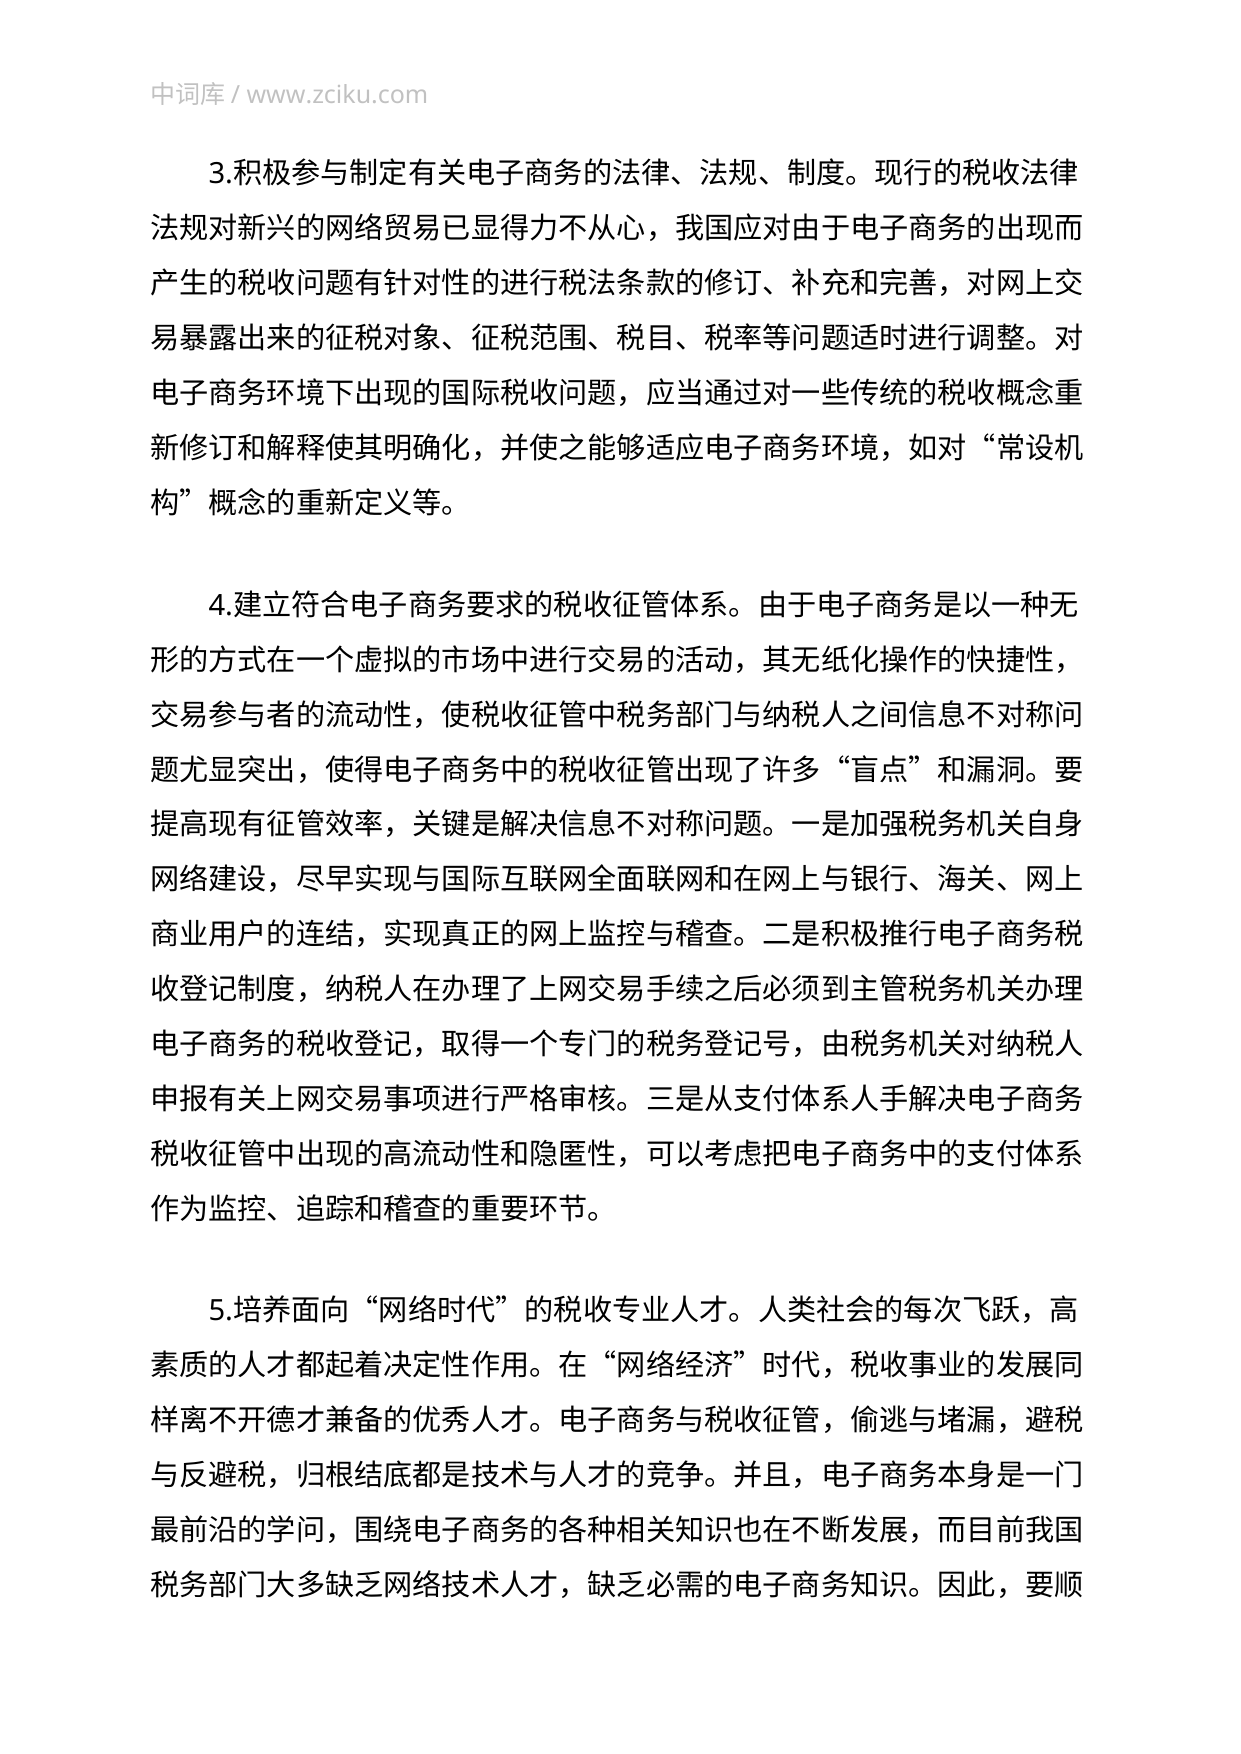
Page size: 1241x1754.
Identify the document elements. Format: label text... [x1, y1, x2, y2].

text 3.积极参与制定有关电子商务的法律、法规、制度。现行的税收法律法规对新兴的网络贸易已显得力不从心，我国应对由于电子商务的出现而产生的税收问题有针对性的进行税法条款的修订、补充和完善，对网上交易暴露出来的征税对象、征税范围、税目、税率等问题适时进行调整。对电子商务环境下出现的国际税收问题，应当通过对一些传统的税收概念重新修订和解释使其明确化，并使之能够适应电子商务环境，如对“常设机构”概念的重新定义等。 [150, 150, 1090, 522]
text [150, 1287, 1090, 1604]
text 4.建立符合电子商务要求的税收征管体系。由于电子商务是以一种无形的方式在一个虚拟的市场中进行交易的活动，其无纸化操作的快捷性，交易参与者的流动性，使税收征管中税务部门与纳税人之间信息不对称问题尤显突出，使得电子商务中的税收征管出现了许多“盲点”和漏洞。要提高现有征管效率，关键是解决信息不对称问题。一是加强税务机关自身网络建设，尽早实现与国际互联网全面联网和在网上与银行、海关、网上商业用户的连结，实现真正的网上监控与稽查。二是积极推行电子商务税收登记制度，纳税人在办理了上网交易手续之后必须到主管税务机关办理电子商务的税收登记，取得一个专门的税务登记号，由税务机关对纳税人申报有关上网交易事项进行严格审核。三是从支付体系人手解决电子商务税收征管中出现的高流动性和隐匿性，可以考虑把电子商务中的支付体系作为监控、追踪和稽查的重要环节。 [150, 581, 1090, 1227]
